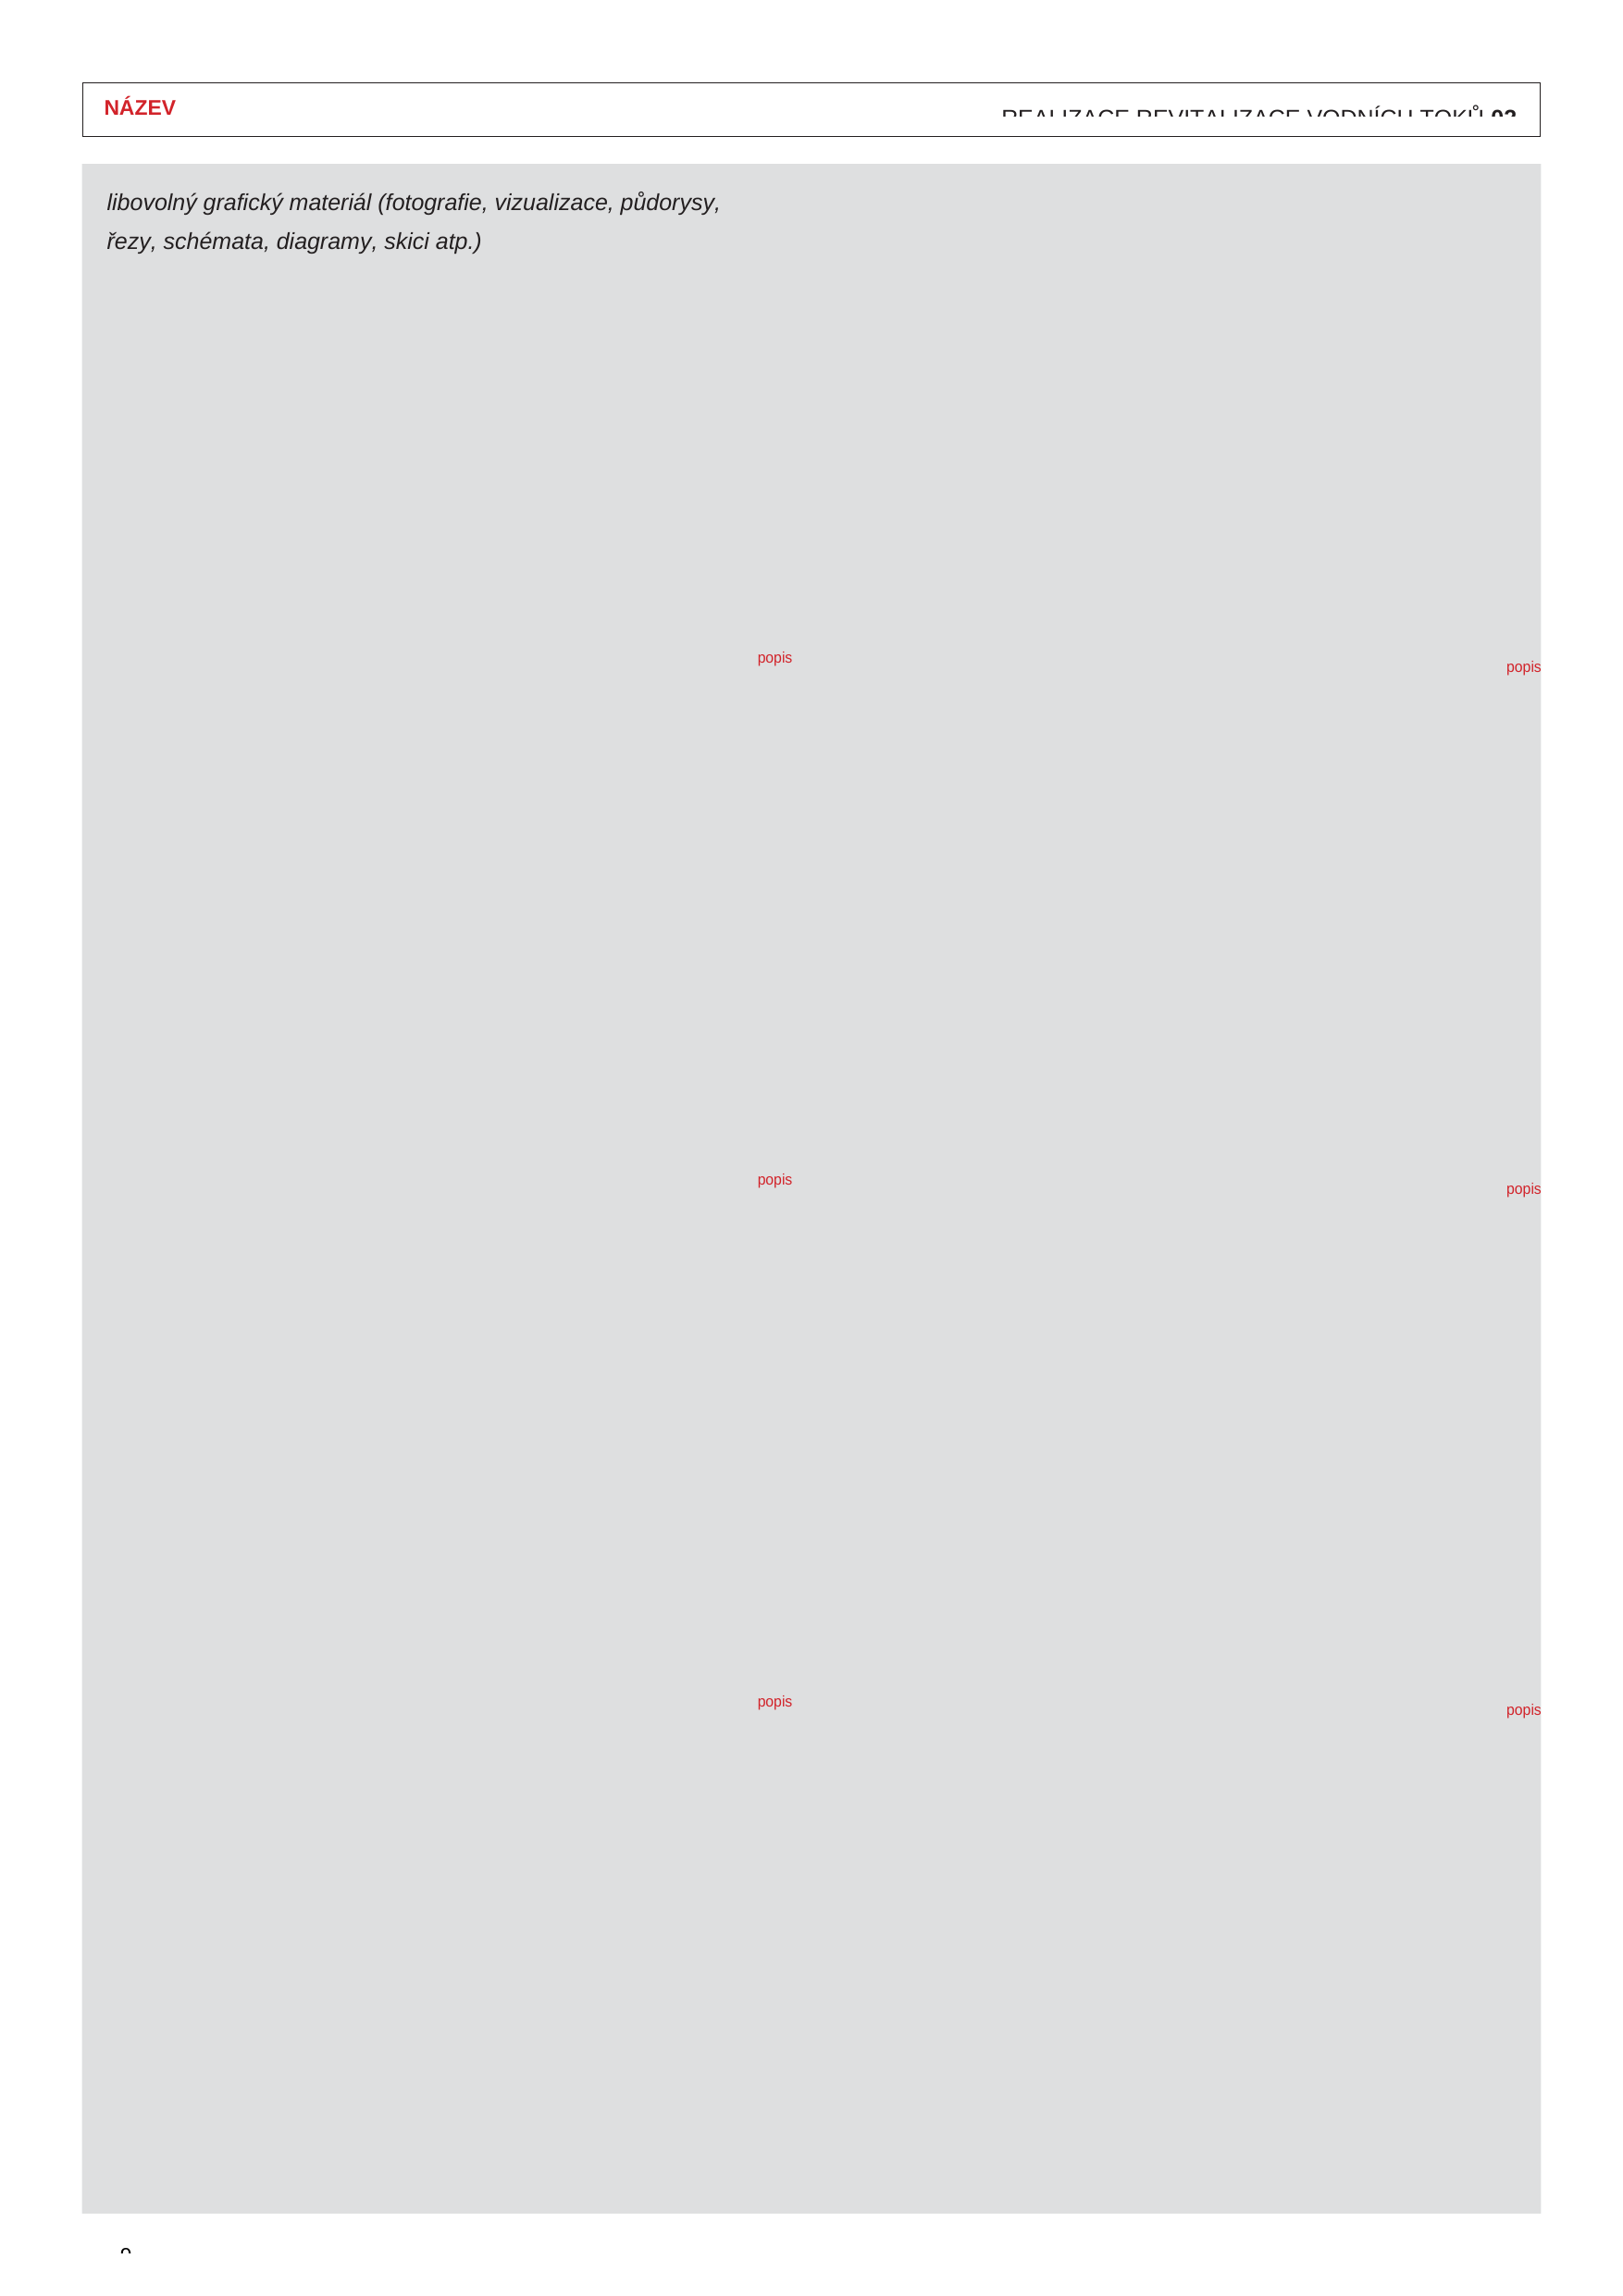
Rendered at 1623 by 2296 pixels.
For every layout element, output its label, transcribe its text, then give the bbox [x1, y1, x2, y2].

text popis [820, 1179, 1542, 1197]
text popis [71, 649, 792, 666]
text popis [71, 1692, 792, 1710]
text popis [820, 1701, 1542, 1719]
text popis [71, 1170, 792, 1188]
text popis [820, 657, 1542, 675]
text libovolný grafický materiál (fotografie, vizualizace, půdorysy, řezy, schémata, diagramy, skici atp.) [106, 189, 769, 254]
